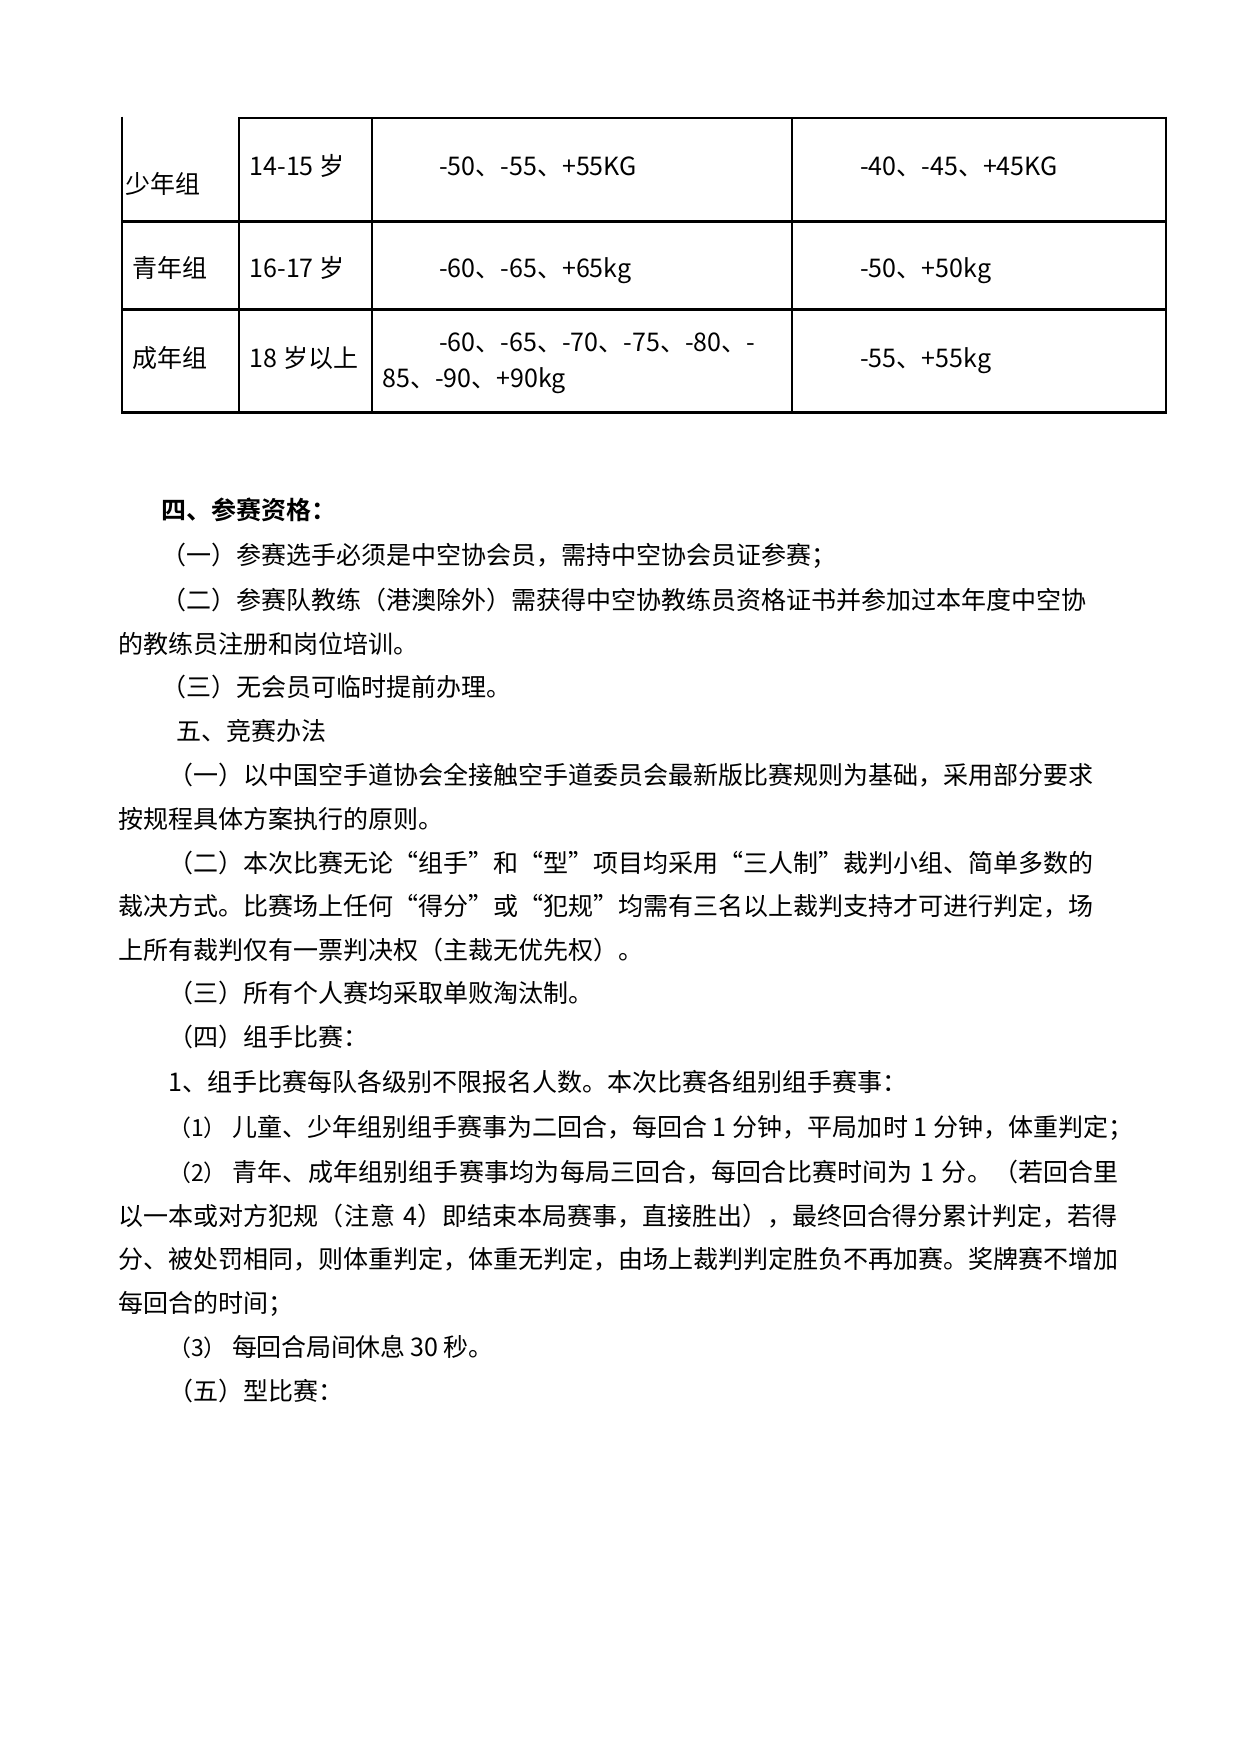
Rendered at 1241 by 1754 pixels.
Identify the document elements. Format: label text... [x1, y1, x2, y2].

list 青年、成年组别组手赛事均为每局三回合，每回合比赛时间为 1 分。（若回合里以一本或对方犯规（注意 4）即结束本局赛事，直接胜出），最终回合得分累计判定，若得分、被处罚相同，则体重判定，体重无判定，由场上裁判判定胜负不再加赛。奖牌赛不增加每回合的时间； [118, 1153, 1119, 1319]
text （二）参赛队教练（港澳除外）需获得中空协教练员资格证书并参加过本年度中空协的教练员注册和岗位培训。 [118, 581, 1112, 661]
table_cell 18 岁以上 [240, 311, 371, 411]
subtitle 四、参赛资格： [162, 491, 1194, 527]
table_header 14-15 岁 [240, 119, 371, 220]
text 1、组手比赛每队各级别不限报名人数。本次比赛各组别组手赛事： [168, 1063, 1194, 1099]
text （五）型比赛： [168, 1372, 1194, 1408]
table_cell -60、-65、-70、-75、-80、- 85、-90、+90kg [373, 311, 791, 411]
text （四）组手比赛： [168, 1018, 1194, 1054]
table_header 少年组 [123, 117, 238, 220]
text （一）参赛选手必须是中空协会员，需持中空协会员证参赛； [162, 536, 1194, 572]
text （二）本次比赛无论“组手”和“型”项目均采用“三人制”裁判小组、简单多数的裁决方式。比赛场上任何“得分”或“犯规”均需有三名以上裁判支持才可进行判定，场上所有裁判仅有一票判决权（主裁无优先权）。 [118, 843, 1118, 966]
table_cell 青年组 [123, 223, 238, 308]
table_header -40、-45、+45KG [793, 119, 1165, 220]
table_header -50、-55、+55KG [373, 119, 791, 220]
list 儿童、少年组别组手赛事为二回合，每回合 1 分钟，平局加时 1 分钟，体重判定； [168, 1108, 1194, 1144]
table_cell 16-17 岁 [240, 223, 371, 308]
table_cell 成年组 [123, 311, 238, 411]
text （三）无会员可临时提前办理。五、竞赛办法 [162, 668, 512, 748]
table_cell -60、-65、+65kg [373, 223, 791, 308]
text （一）以中国空手道协会全接触空手道委员会最新版比赛规则为基础，采用部分要求按规程具体方案执行的原则。 [118, 756, 1118, 836]
table_cell -50、+50kg [793, 223, 1165, 308]
text （三）所有个人赛均采取单败淘汰制。 [168, 973, 1194, 1010]
list 每回合局间休息 30 秒。 [168, 1327, 1194, 1363]
table_cell -55、+55kg [793, 311, 1165, 411]
